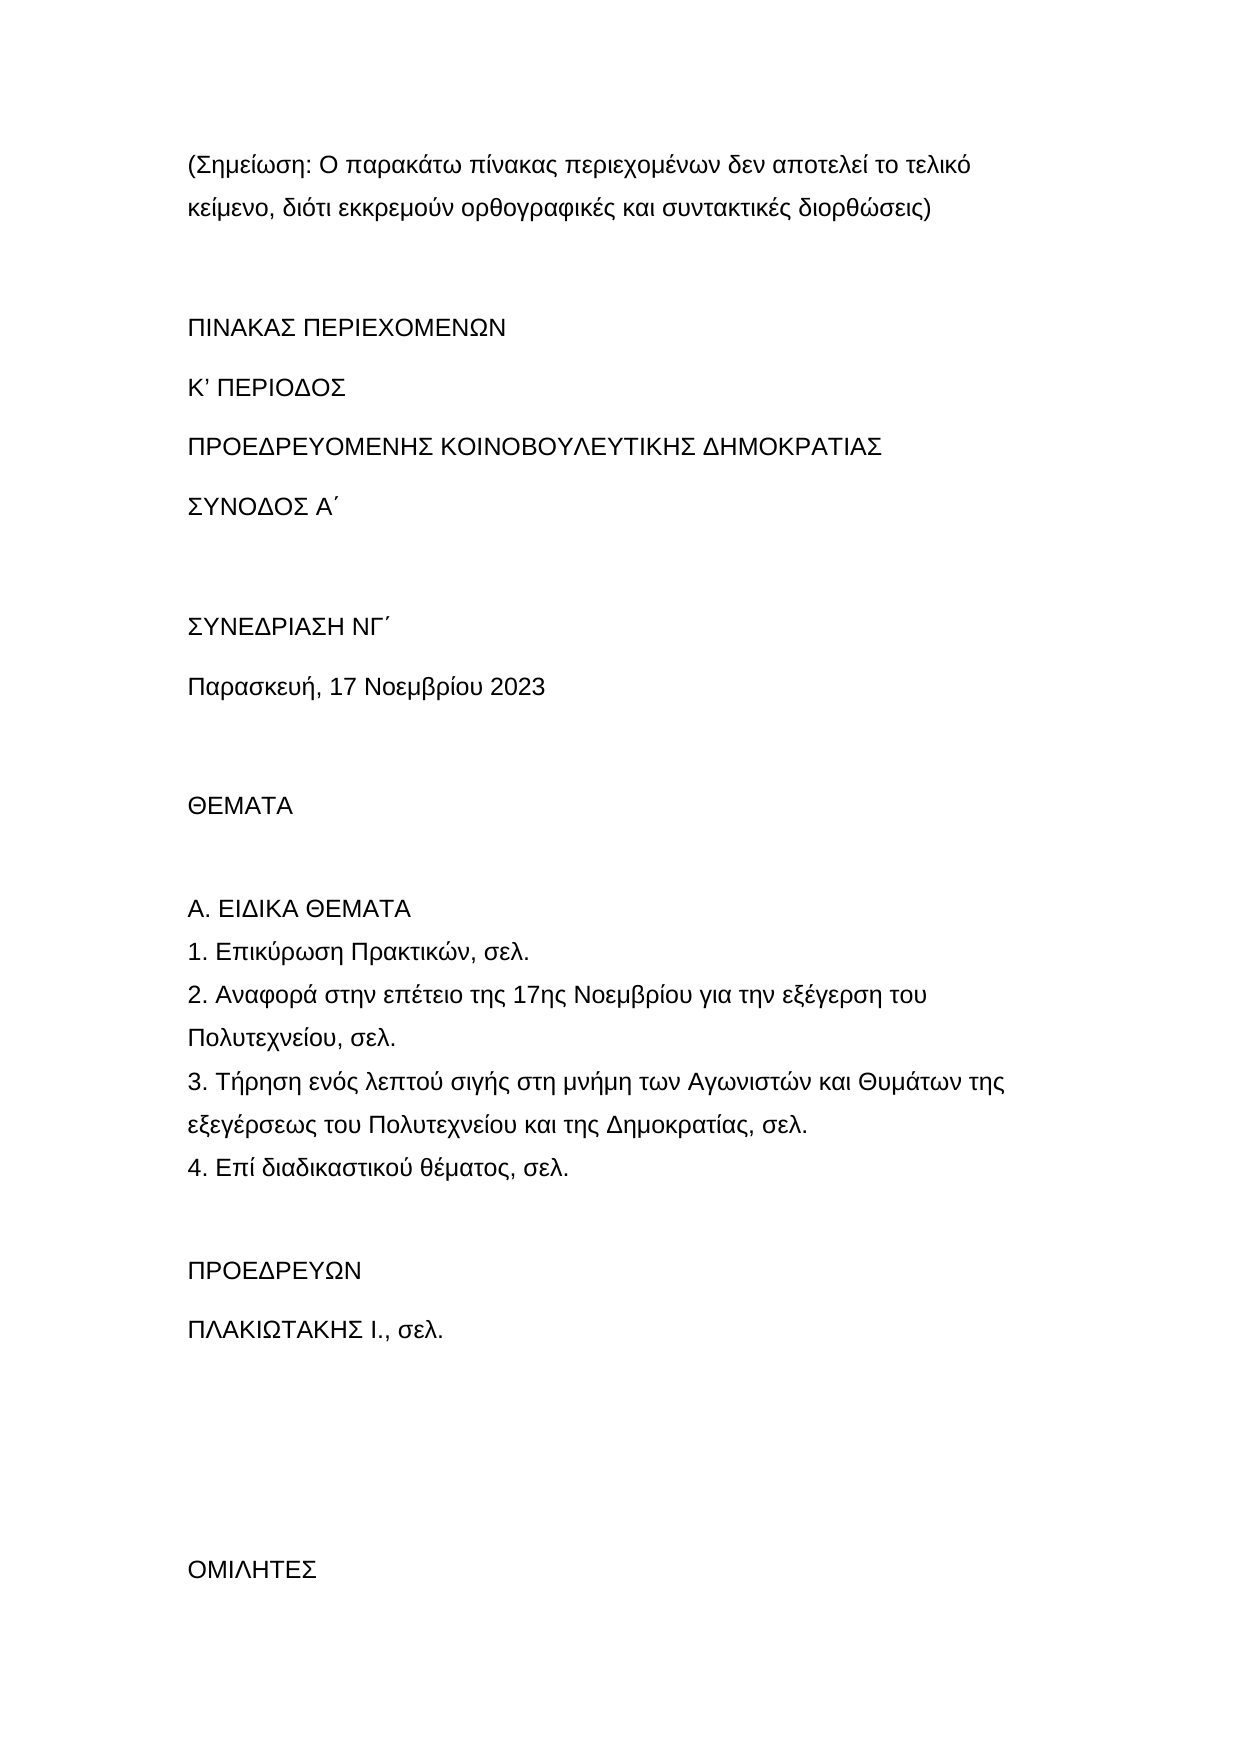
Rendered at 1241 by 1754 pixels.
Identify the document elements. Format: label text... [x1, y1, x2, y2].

text ΠΙΝΑΚΑΣ ΠΕΡΙΕΧΟΜΕΝΩΝ [187, 313, 1053, 341]
text ΠΡΟΕΔΡΕΥΩΝ [187, 1256, 1053, 1284]
text ΣΥΝΕΔΡΙΑΣΗ ΝΓ΄ [187, 612, 1053, 640]
text ΟΜΙΛΗΤΕΣ [187, 1554, 1053, 1583]
text ΘΕΜΑΤΑ [187, 791, 1053, 820]
text Α. ΕΙΔΙΚΑ ΘΕΜΑΤΑ 1. Επικύρωση Πρακτικών, σελ. 2. Αναφορά στην επέτειο της 17ης Νοεμβρίου για την εξέγερση του Πολυτεχνείου, σελ. 3. Τήρηση ενός λεπτού σιγής στη μνήμη των Αγωνιστών και Θυμάτων της εξεγέρσεως του Πολυτεχνείου και της Δημοκρατίας, σελ. 4. Επί διαδικαστικού θέματος, σελ. [187, 851, 1053, 1224]
text ΣΥΝΟΔΟΣ A΄ [187, 492, 1053, 521]
text (Σημείωση: Ο παρακάτω πίνακας περιεχομένων δεν αποτελεί το τελικό κείμενο, διότι εκκρεμούν ορθογραφικές και συντακτικές διορθώσεις) [187, 150, 1053, 222]
text Παρασκευή, 17 Νοεμβρίου 2023 [187, 671, 1053, 700]
text ΠΛΑΚΙΩΤΑΚΗΣ Ι., σελ. [187, 1315, 1053, 1344]
text ΠΡΟΕΔΡΕΥΟΜΕΝΗΣ ΚΟΙΝΟΒΟΥΛΕΥΤΙΚΗΣ ΔΗΜΟΚΡΑΤΙΑΣ [187, 432, 1053, 461]
text Κ’ ΠΕΡΙΟΔΟΣ [187, 372, 1053, 401]
